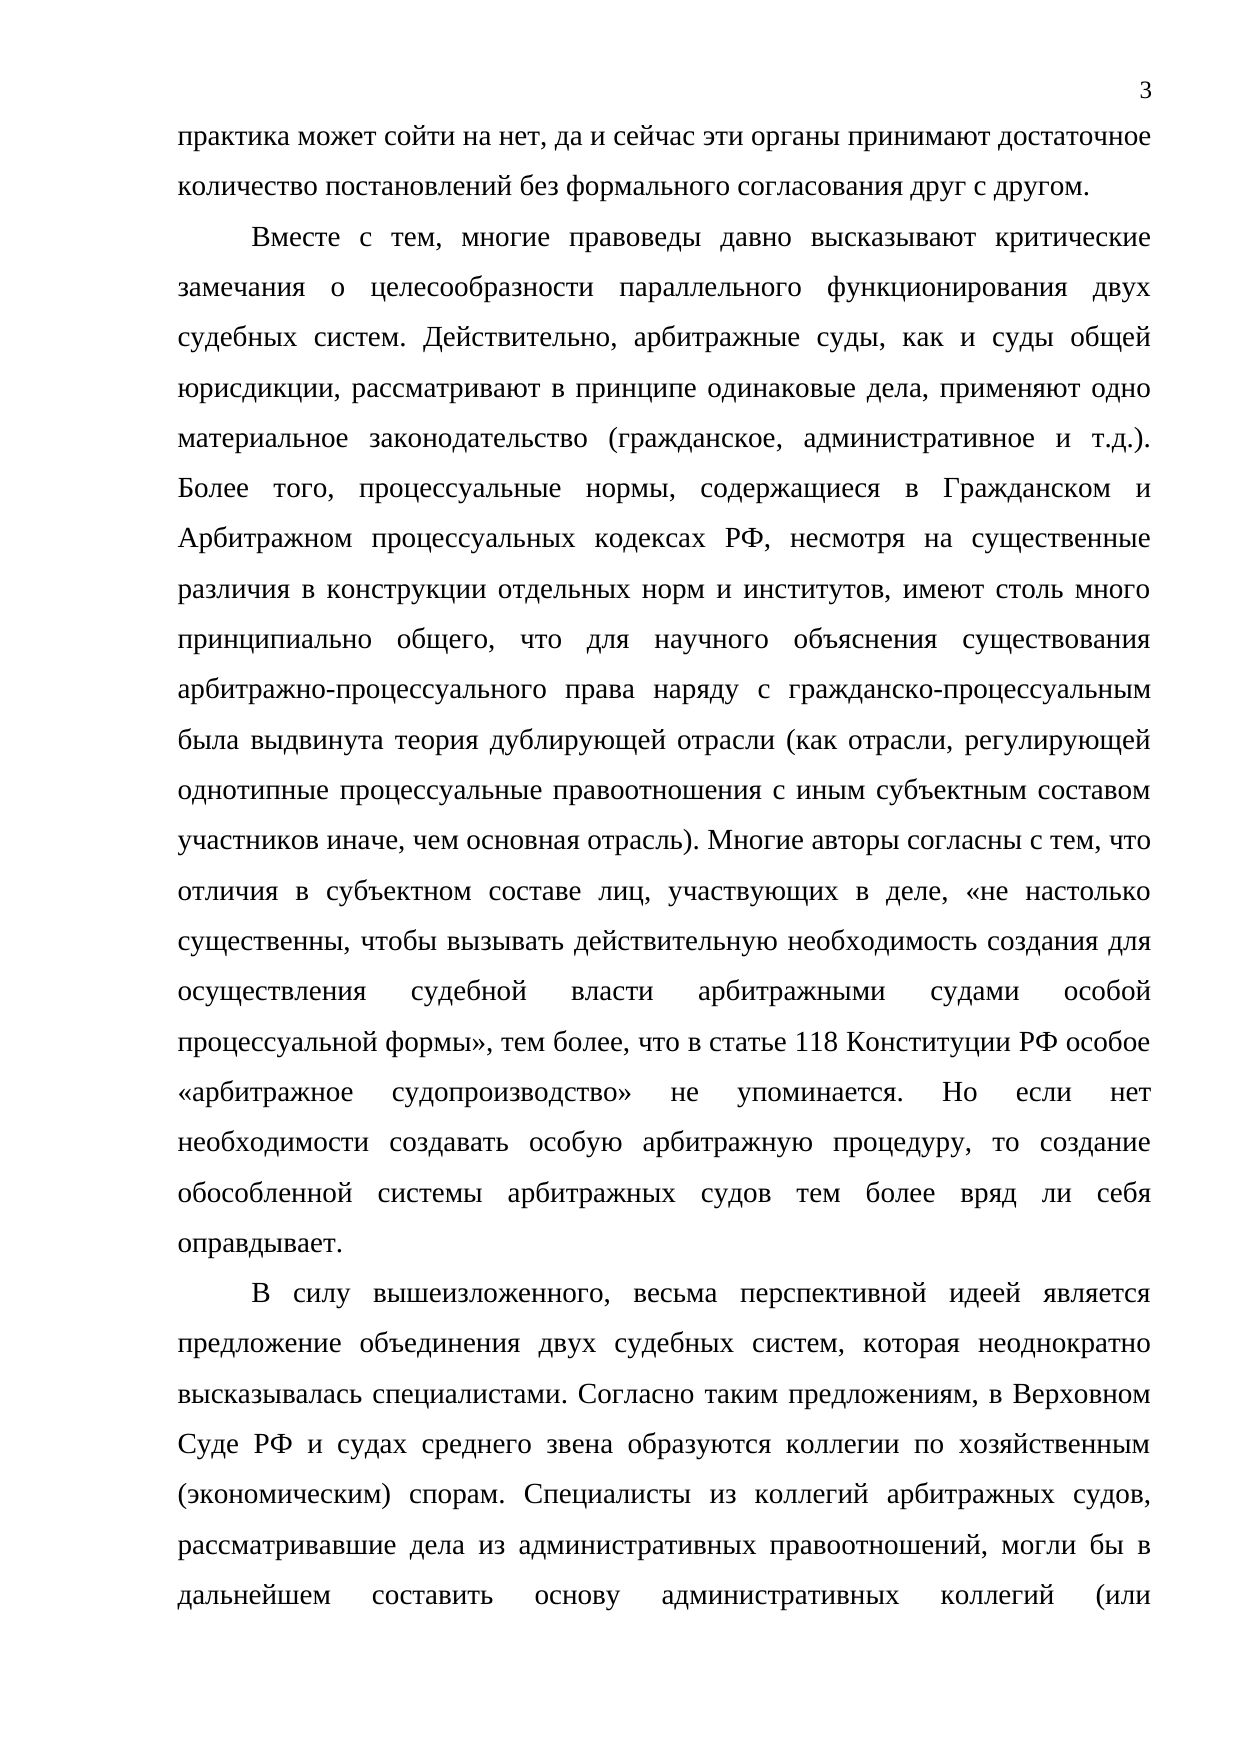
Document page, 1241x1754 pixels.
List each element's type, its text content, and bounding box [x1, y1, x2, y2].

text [177, 1275, 1152, 1611]
text Вместе с тем, многие правоведы давно высказывают критические замечания о целесообразности параллельного функционирования двух судебных систем. Действительно, арбитражные суды, как и суды общей юрисдикции, рассматривают в принципе одинаковые дела, применяют одно материальное законодательство (гражданское, административное и т.д.). Более того, процессуальные нормы, содержащиеся в Гражданском и Арбитражном процессуальных кодексах РФ, несмотря на существенные различия в конструкции отдельных норм и институтов, имеют столь много принципиально общего, что для научного объяснения существования арбитражно-процессуального права наряду с гражданско-процессуальным была выдвинута теория дублирующей отрасли (как отрасли, регулирующей однотипные процессуальные правоотношения с иным субъектным составом участников иначе, чем основная отрасль). Многие авторы согласны с тем, что отличия в субъектном составе лиц, участвующих в деле, «не настолько существенны, чтобы вызывать действительную необходимость создания для осуществления судебной власти арбитражными судами особой процессуальной формы», тем более, что в статье 118 Конституции РФ особое «арбитражное судопроизводство» не упоминается. Но если нет необходимости создавать особую арбитражную процедуру, то создание обособленной системы арбитражных судов тем более вряд ли себя оправдывает. [177, 219, 1152, 1258]
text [177, 118, 1152, 202]
